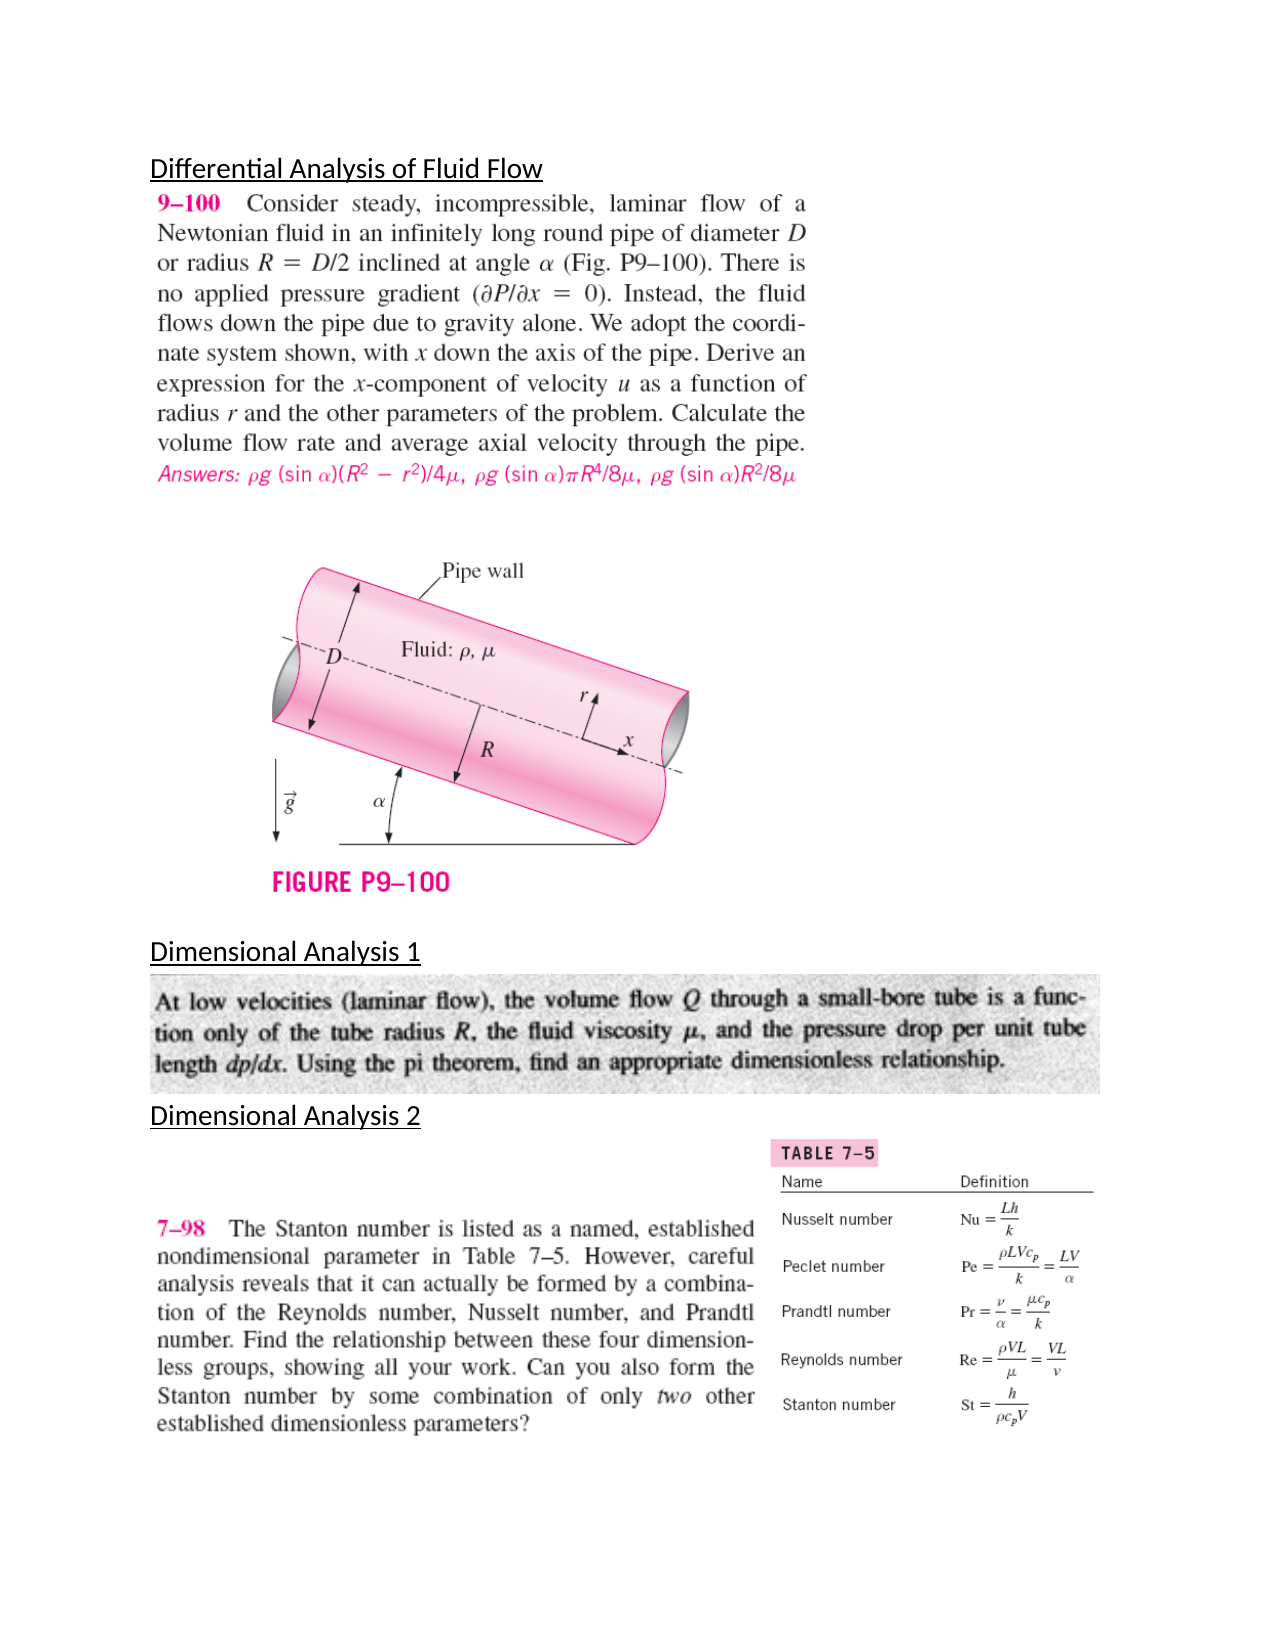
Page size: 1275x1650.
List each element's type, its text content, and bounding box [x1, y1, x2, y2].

picture [770, 1138, 1094, 1437]
text Dimensional Analysis 2 [150, 1097, 1125, 1133]
text Dimensional Analysis 1 [150, 933, 1125, 969]
picture [150, 974, 1100, 1094]
text Differential Analysis of Fluid Flow [150, 150, 1125, 186]
